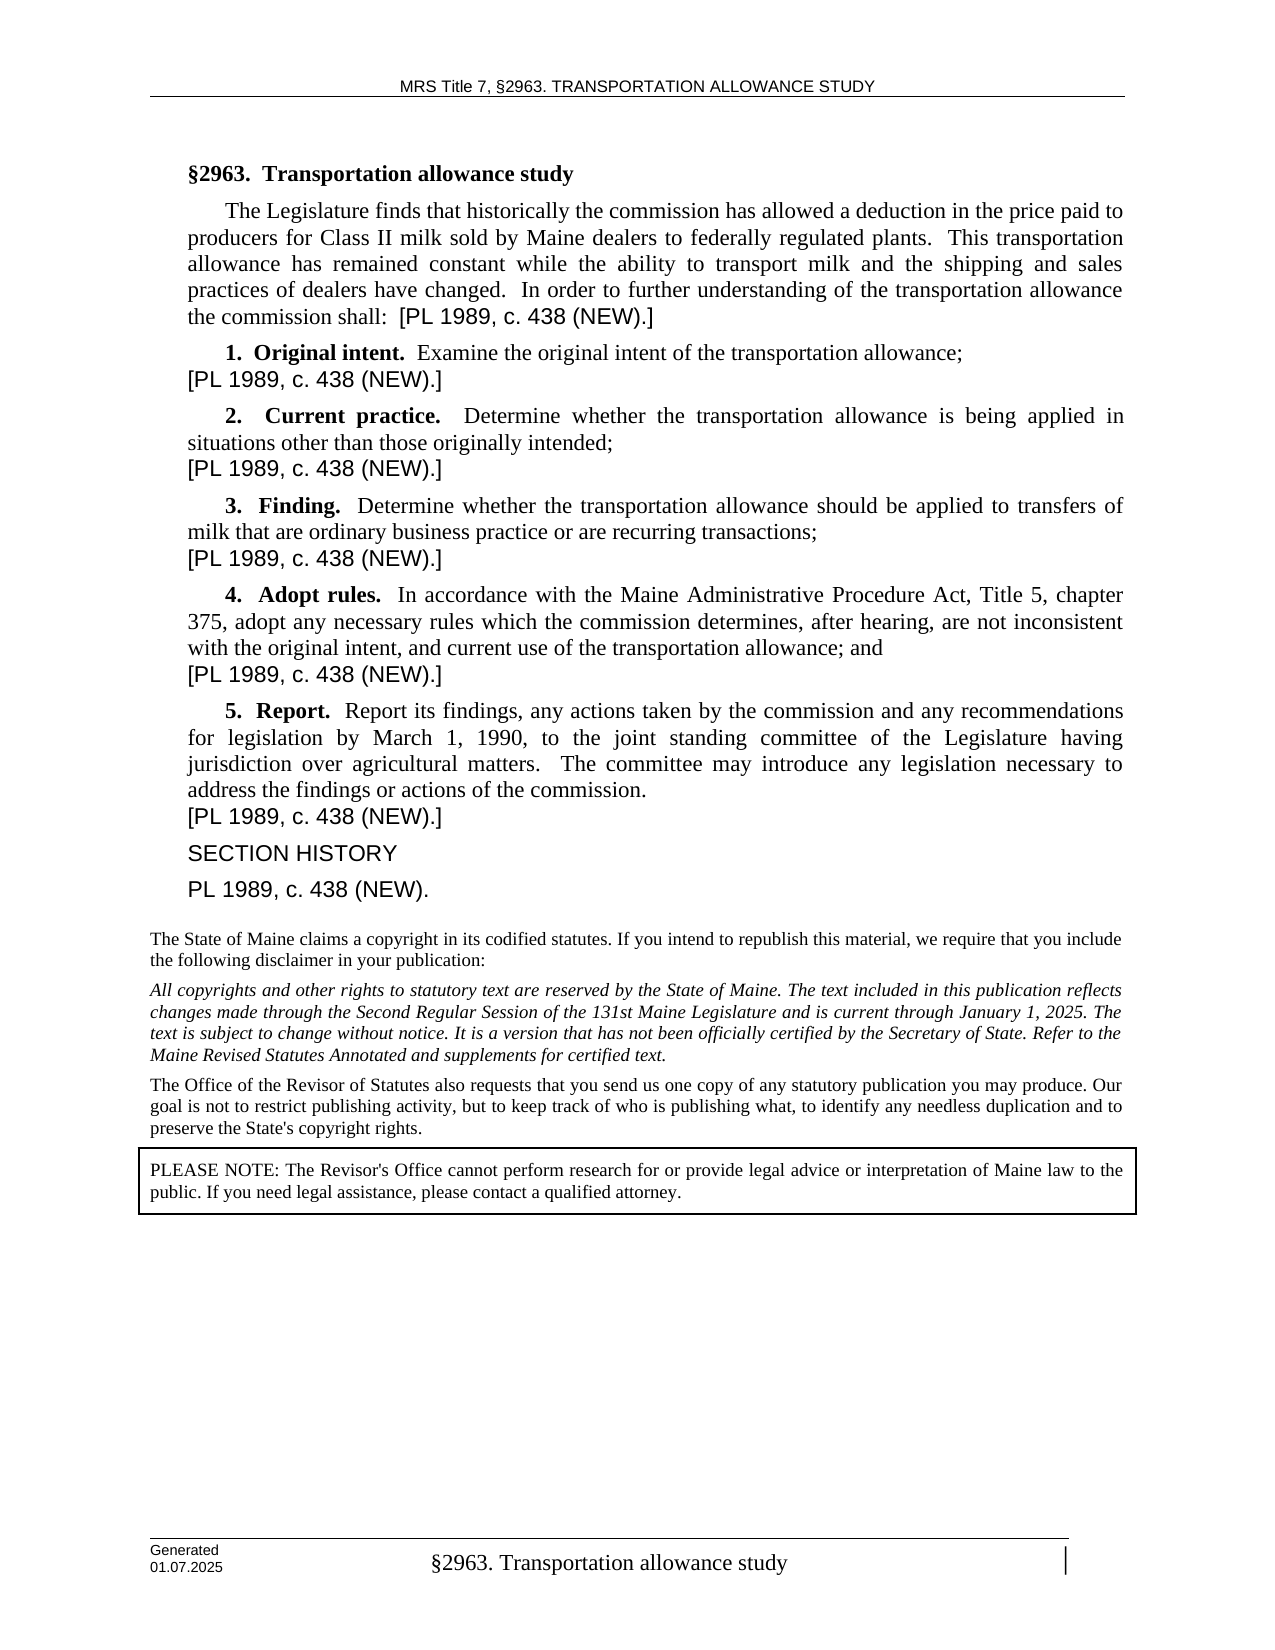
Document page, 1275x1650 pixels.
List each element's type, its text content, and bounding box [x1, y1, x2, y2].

text [PL 1989, c. 438 (NEW).] [187, 545, 1125, 571]
text 2. Current practice. Determine whether the transportation allowance is being applied in situations other than those originally intended; [187, 403, 1125, 455]
text 5. Report. Report its findings, any actions taken by the commission and any recommendations for legislation by March 1, 1990, to the joint standing committee of the Legislature having jurisdiction over agricultural matters. The committee may introduce any legislation necessary to address the findings or actions of the commission. [187, 697, 1125, 803]
text 4. Adopt rules. In accordance with the Maine Administrative Procedure Act, Title 5, chapter 375, adopt any necessary rules which the commission determines, after hearing, are not inconsistent with the original intent, and current use of the transportation allowance; and [187, 582, 1125, 661]
text [PL 1989, c. 438 (NEW).] [187, 366, 1125, 392]
text PLEASE NOTE: The Revisor's Office cannot perform research for or provide legal advice or interpretation of Maine law to the public. If you need legal assistance, please contact a qualified attorney. [140, 1149, 1135, 1213]
text The Office of the Revisor of Statutes also requests that you send us one copy of any statutory publication you may produce. Our goal is not to restrict publishing activity, but to keep track of who is publishing what, to identify any needless duplication and to preserve the State's copyright rights. [150, 1074, 1125, 1138]
text [PL 1989, c. 438 (NEW).] [187, 661, 1125, 687]
text SECTION HISTORY [187, 839, 1125, 866]
text The State of Maine claims a copyright in its codified statutes. If you intend to republish this material, we require that you include the following disclaimer in your publication: [150, 928, 1125, 971]
text §2963. Transportation allowance study [187, 160, 1125, 187]
text [PL 1989, c. 438 (NEW).] [187, 455, 1125, 482]
text All copyrights and other rights to statutory text are reserved by the State of Maine. The text included in this publication reflects changes made through the Second Regular Session of the 131st Maine Legislature and is current through January 1, 2025 . The text is subject to change without notice. It is a version that has not been officially certified by the Secretary of State. Refer to the Maine Revised Statutes Annotated and supplements for certified text. [150, 979, 1125, 1065]
text 1. Original intent. Examine the original intent of the transportation allowance; [187, 339, 1125, 366]
text 3. Finding. Determine whether the transportation allowance should be applied to transfers of milk that are ordinary business practice or are recurring transactions; [187, 492, 1125, 545]
text The Legislature finds that historically the commission has allowed a deduction in the price paid to producers for Class II milk sold by Maine dealers to federally regulated plants. This transportation allowance has remained constant while the ability to transport milk and the shipping and sales practices of dealers have changed. In order to further understanding of the transportation allowance the commission shall: [PL 1989, c. 438 (NEW).] [187, 197, 1125, 329]
text PL 1989, c. 438 (NEW). [187, 876, 1125, 903]
text [PL 1989, c. 438 (NEW).] [187, 803, 1125, 829]
